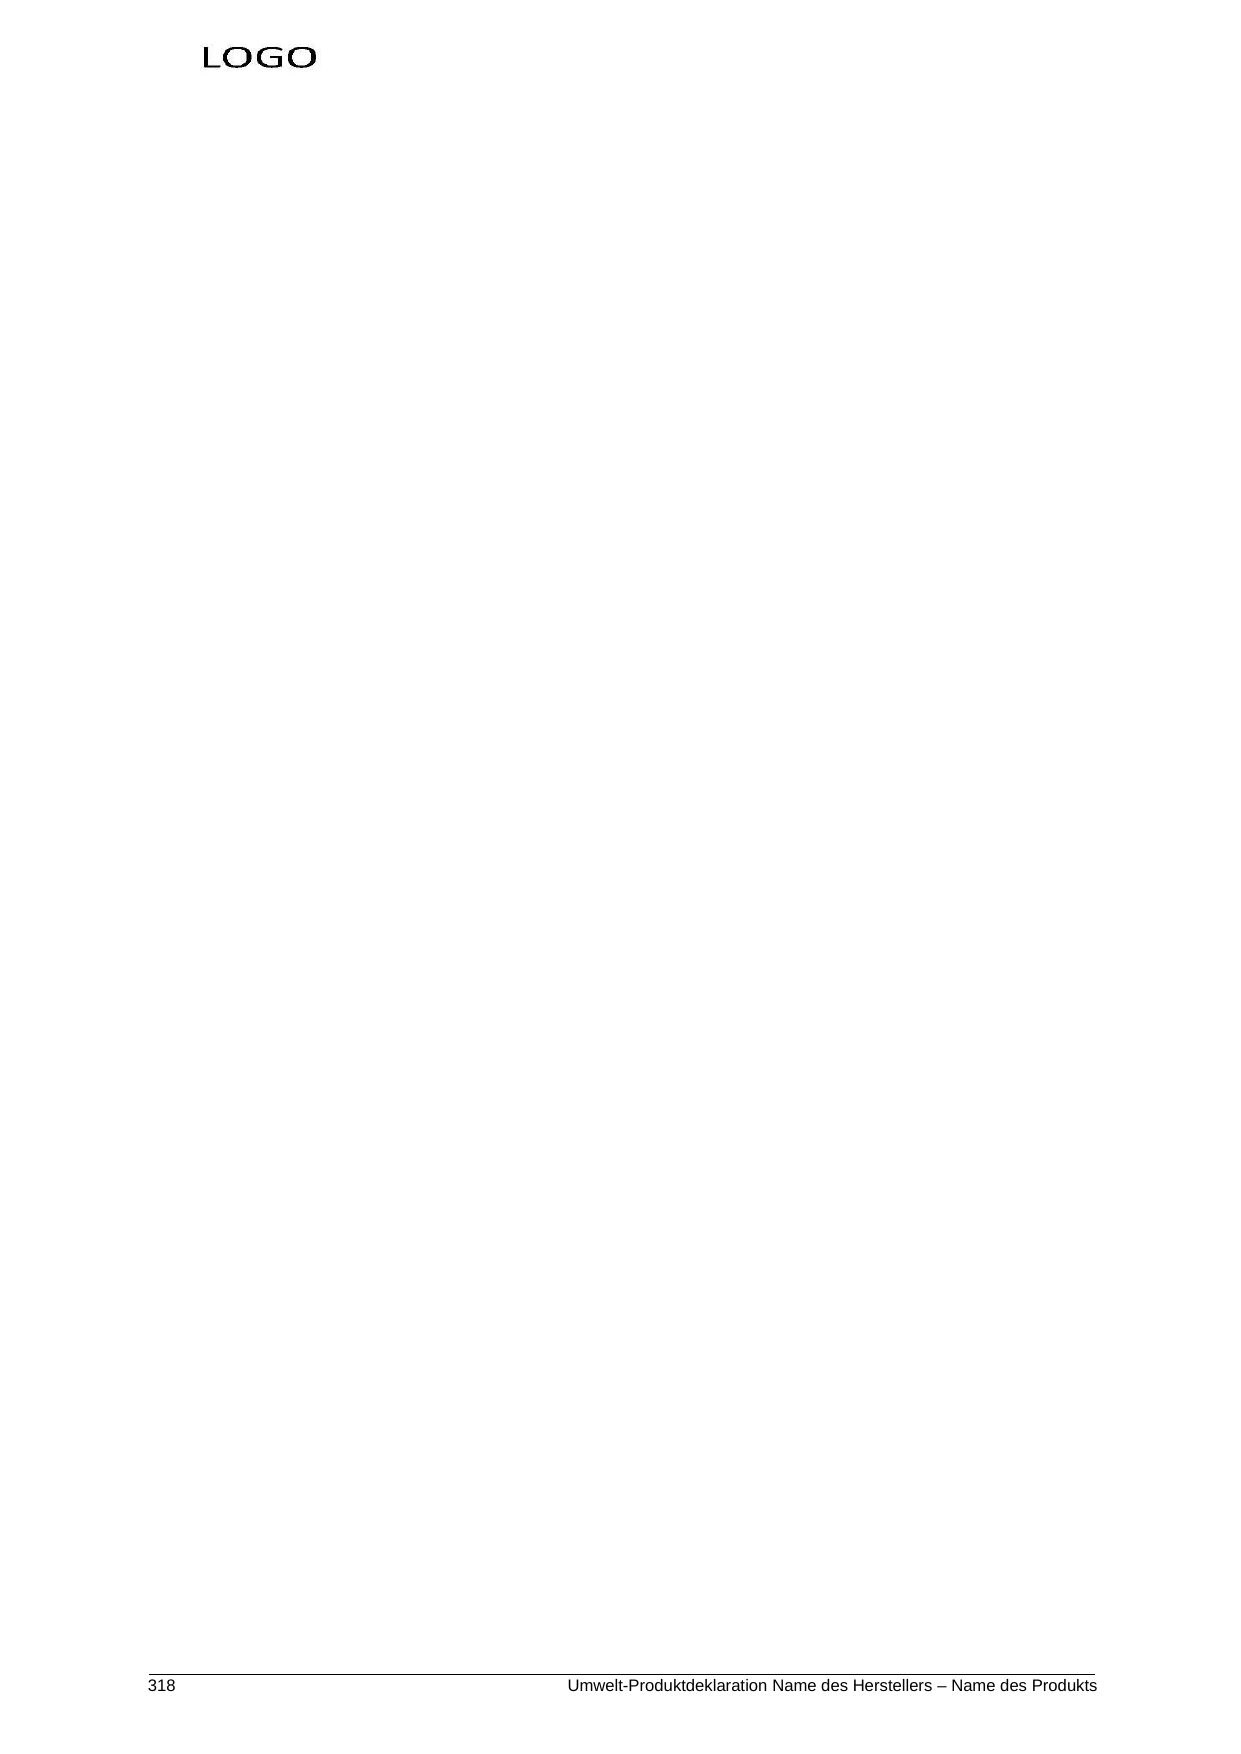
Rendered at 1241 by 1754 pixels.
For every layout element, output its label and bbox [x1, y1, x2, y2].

picture [146, 14, 622, 103]
